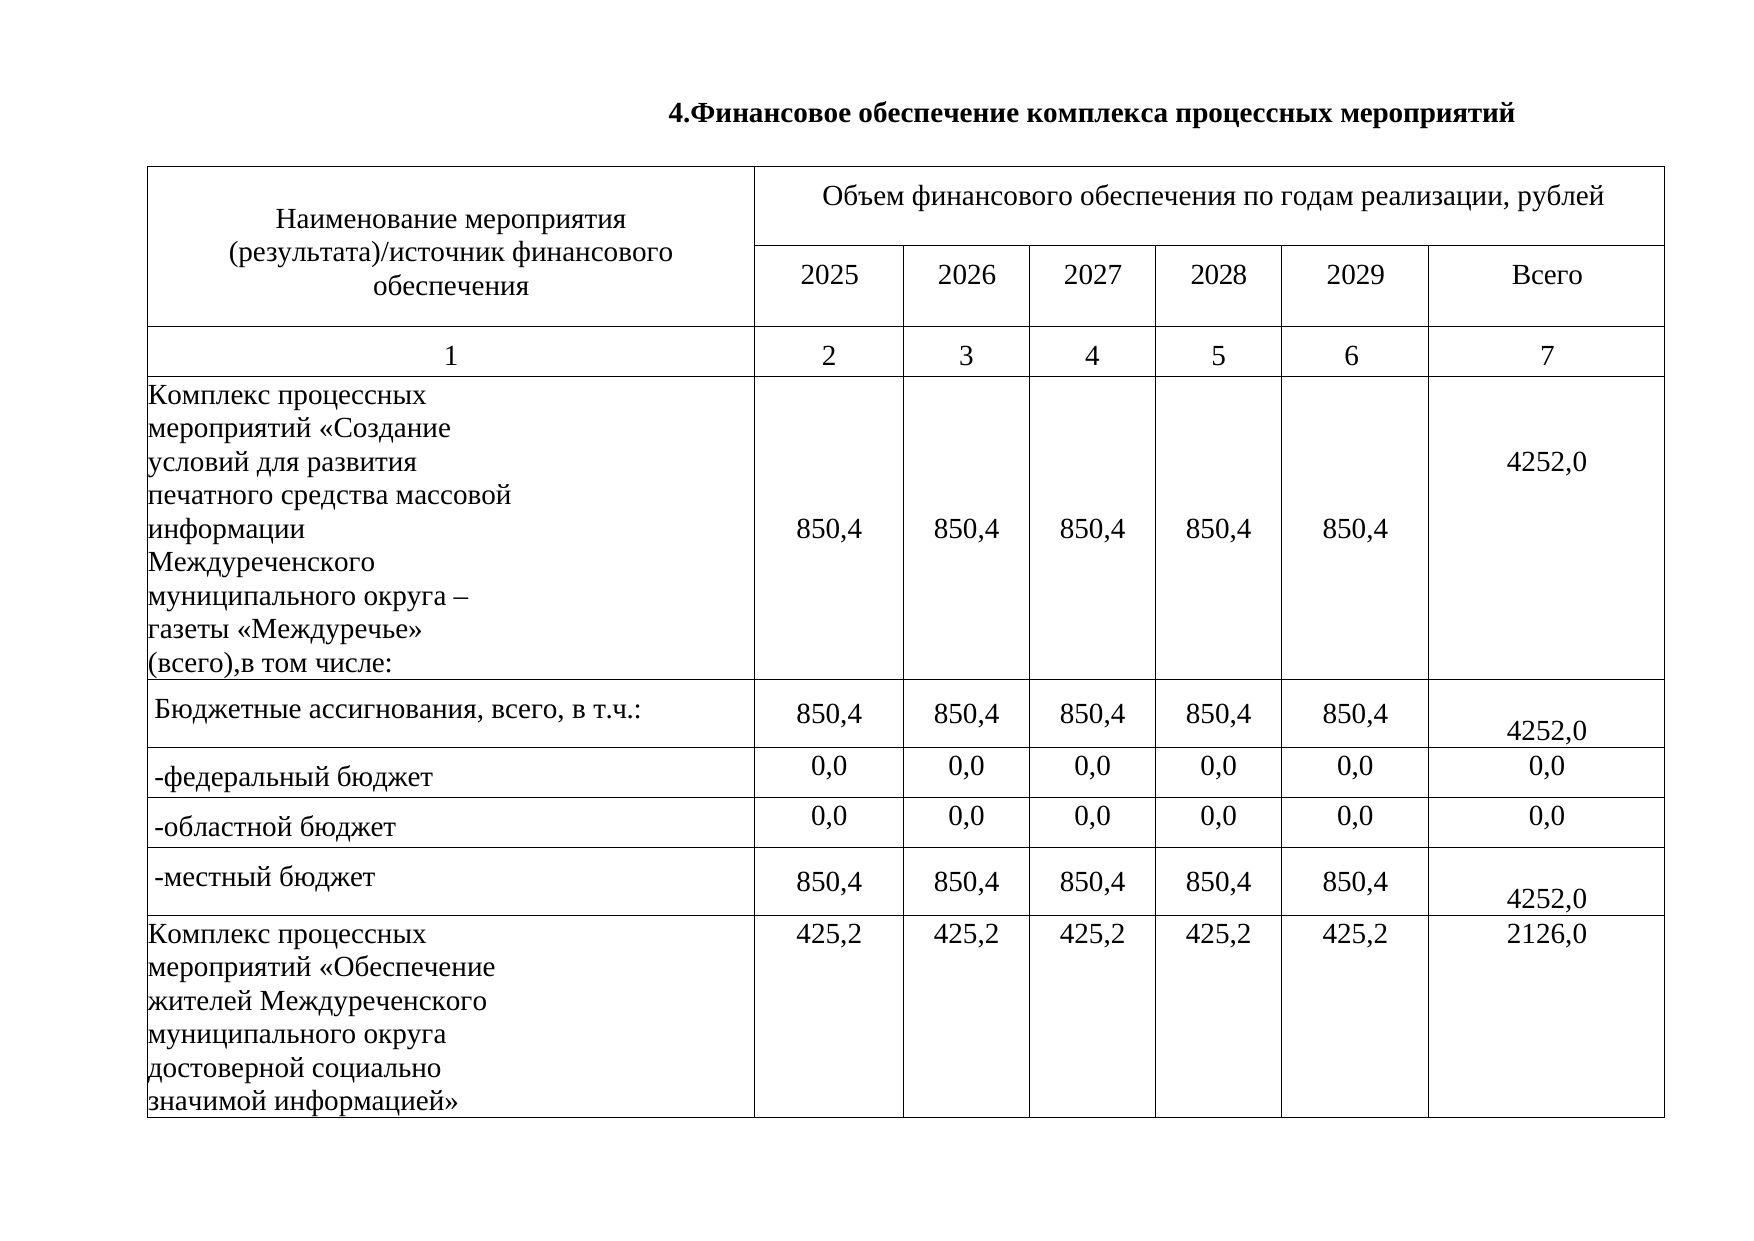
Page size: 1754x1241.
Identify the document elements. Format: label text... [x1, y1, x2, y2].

table_cell 850,4 [1030, 377, 1155, 679]
table_cell 4 [1030, 327, 1155, 376]
table_cell 6 [1282, 327, 1428, 376]
table_cell 425,2 [904, 916, 1029, 1117]
table_cell 425,2 [1282, 916, 1428, 1117]
table_cell 0,0 [1030, 748, 1155, 797]
table_cell 0,0 [904, 798, 1029, 847]
table_cell 850,4 [1030, 680, 1155, 747]
table_cell 0,0 [1429, 798, 1664, 847]
table_cell 4252,0 [1429, 377, 1664, 679]
table_cell 2025 [755, 246, 903, 326]
table_cell 2026 [904, 246, 1029, 326]
table_cell 425,2 [1156, 916, 1281, 1117]
table_cell 850,4 [904, 848, 1029, 915]
table_cell Всего [1429, 246, 1664, 326]
table_cell -областной бюджет [148, 798, 754, 847]
table_cell 0,0 [1156, 748, 1281, 797]
table_cell 850,4 [1156, 848, 1281, 915]
table_cell -местный бюджет [148, 848, 754, 915]
table_cell 850,4 [755, 377, 903, 679]
table_cell Комплекс процессных мероприятий «Создание условий для развития печатного средства массовой информации Междуреченского муниципального округа – газеты «Междуречье» (всего),в том числе: [148, 377, 754, 679]
table_cell 4252,0 [1429, 680, 1664, 747]
table_cell 0,0 [1282, 798, 1428, 847]
table_cell Бюджетные ассигнования, всего, в т.ч.: [148, 680, 754, 747]
table_cell 4252,0 [1429, 848, 1664, 915]
table_cell 850,4 [755, 680, 903, 747]
table_cell 7 [1429, 327, 1664, 376]
table_cell 850,4 [1282, 680, 1428, 747]
table_cell 0,0 [904, 748, 1029, 797]
table_cell 2028 [1156, 246, 1281, 326]
table_cell 0,0 [1030, 798, 1155, 847]
table_cell 0,0 [755, 798, 903, 847]
table_header Объем финансового обеспечения по годам реализации, рублей [755, 167, 1664, 245]
table_cell 0,0 [1156, 798, 1281, 847]
table_cell 1 [148, 327, 754, 376]
table_cell 0,0 [755, 748, 903, 797]
table_cell 2029 [1282, 246, 1428, 326]
table_cell 5 [1156, 327, 1281, 376]
table_cell 850,4 [904, 680, 1029, 747]
table_cell 850,4 [1282, 377, 1428, 679]
table_cell 2 [755, 327, 903, 376]
table_cell 850,4 [904, 377, 1029, 679]
table_cell 425,2 [1030, 916, 1155, 1117]
table_cell 2126,0 [1429, 916, 1664, 1117]
table_cell 0,0 [1429, 748, 1664, 797]
table_cell 3 [904, 327, 1029, 376]
list 4.Финансовое обеспечение комплекса процессных мероприятий [160, 95, 1665, 128]
table_header Наименование мероприятия (результата)/источник финансового обеспечения [148, 167, 754, 326]
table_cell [148, 916, 754, 1117]
table_cell 850,4 [1030, 848, 1155, 915]
table_cell 850,4 [1156, 377, 1281, 679]
table_cell 425,2 [755, 916, 903, 1117]
table_cell 2027 [1030, 246, 1155, 326]
table_cell 850,4 [1282, 848, 1428, 915]
table_cell 0,0 [1282, 748, 1428, 797]
table_cell 850,4 [755, 848, 903, 915]
table_cell -федеральный бюджет [148, 748, 754, 797]
table_cell 850,4 [1156, 680, 1281, 747]
